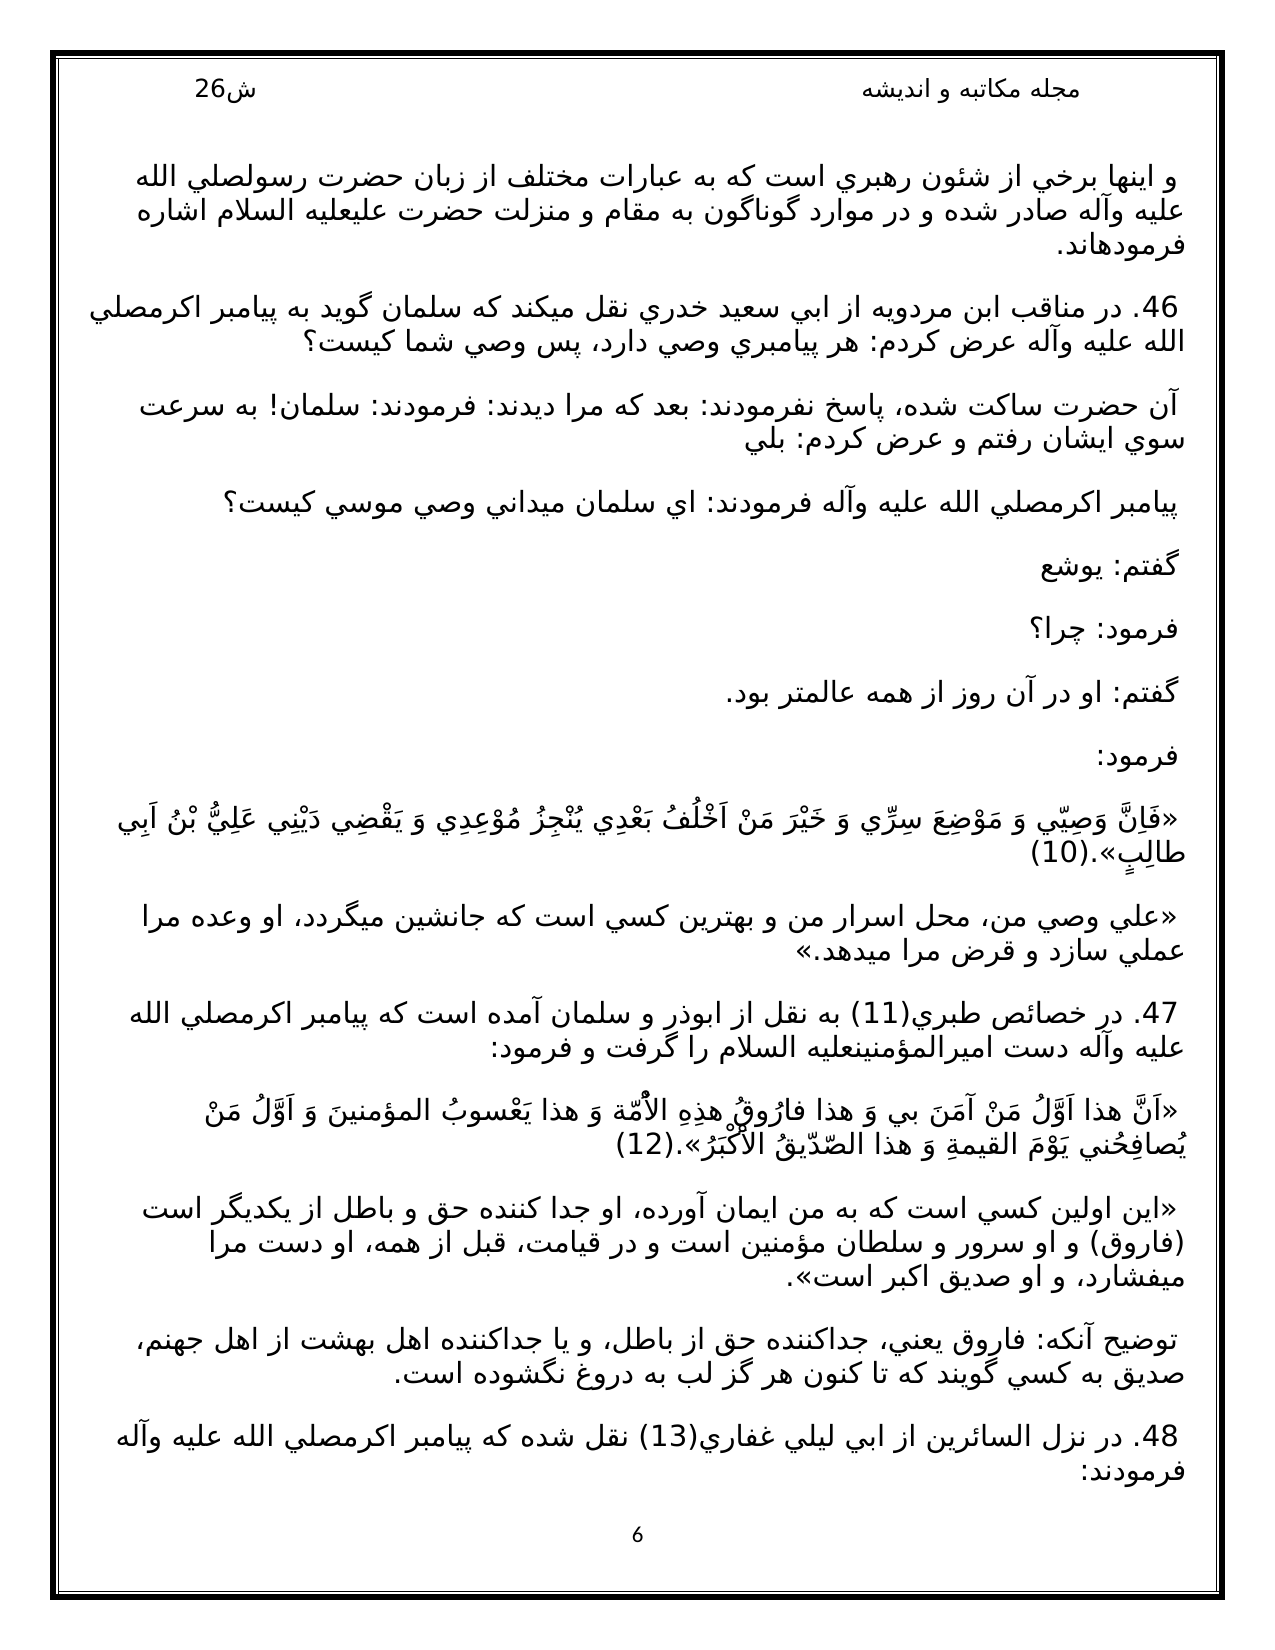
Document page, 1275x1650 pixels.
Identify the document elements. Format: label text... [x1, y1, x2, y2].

text گفتم: يوشع‏ [89, 548, 1186, 582]
text آن حضرت ساكت شده، پاسخ نفرمودند: بعد كه مرا ديدند: فرمودند: سلمان! به سرعت سوي ايشان رفتم و عرض كردم: بلي‏ [89, 388, 1186, 456]
text «علي وصي من، محل اسرار من و بهترين كسي است كه جانشين مي‏گردد، او وعده مرا عملي سازد و قرض مرا مي‏دهد.» [89, 899, 1186, 967]
text فرمود: چرا؟ [89, 612, 1186, 646]
text 48. در نزل السائرين از ابي ليلي غفاري(13) نقل شده كه پيامبر اكرم‏صلي الله عليه وآله فرمودند: [89, 1419, 1186, 1487]
text توضيح آنكه: فاروق يعني، جداكننده حق از باطل، و يا جداكننده اهل بهشت از اهل جهنم، صديق به كسي گويند كه تا كنون هر گز لب به دروغ نگشوده است. [89, 1322, 1186, 1390]
text «اين اولين كسي است كه به من ايمان آورده، او جدا كننده حق و باطل از يكديگر است (فاروق) و او سرور و سلطان مؤمنين است و در قيامت، قبل از همه، او دست مرا مي‏فشارد، و او صديق اكبر است». [89, 1191, 1186, 1293]
text «فَاِنَّ وَصِيّي وَ مَوْضِعَ سِرِّي وَ خَيْرَ مَنْ اَخْلُفُ بَعْدِي يُنْجِزُ مُوْعِدِي وَ يَقْضِي دَيْنِي عَلِيُّ بْنُ اَبِي طالِبٍ».(10) [89, 802, 1186, 870]
text گفتم: او در آن روز از همه عالمتر بود. [89, 675, 1186, 709]
text و اينها برخي از شئون رهبري است كه به عبارات مختلف از زبان حضرت رسول‏صلي الله عليه وآله صادر شده و در موارد گوناگون به مقام و منزلت حضرت علي‏عليه السلام اشاره فرموده‏اند. [89, 159, 1186, 261]
text پيامبر اكرم‏صلي الله عليه وآله فرمودند: اي سلمان مي‏داني وصي موسي كيست؟ [89, 485, 1186, 519]
text 46. در مناقب ابن مردويه از ابي سعيد خدري نقل مي‏كند كه سلمان گويد به پيامبر اكرم‏صلي الله عليه وآله عرض كردم: هر پيامبري وصي دارد، پس وصي شما كيست؟ [89, 290, 1186, 358]
text «اَنَّ هذا اَوَّلُ مَنْ آمَنَ بي وَ هذا فارُوقُ هذِهِ الاُْمّة وَ هذا يَعْسوبُ المؤمنينَ وَ اَوَّلُ مَنْ يُصافِحُني يَوْمَ القيمةِ وَ هذا الصّدّيقُ الاَْكْبَرُ».(12) [89, 1093, 1186, 1162]
text 47. در خصائص طبري(11) به نقل از ابوذر و سلمان آمده است كه پيامبر اكرم‏صلي الله عليه وآله دست اميرالمؤمنين‏عليه السلام را گرفت و فرمود: [89, 996, 1186, 1064]
text فرمود: [89, 738, 1186, 772]
